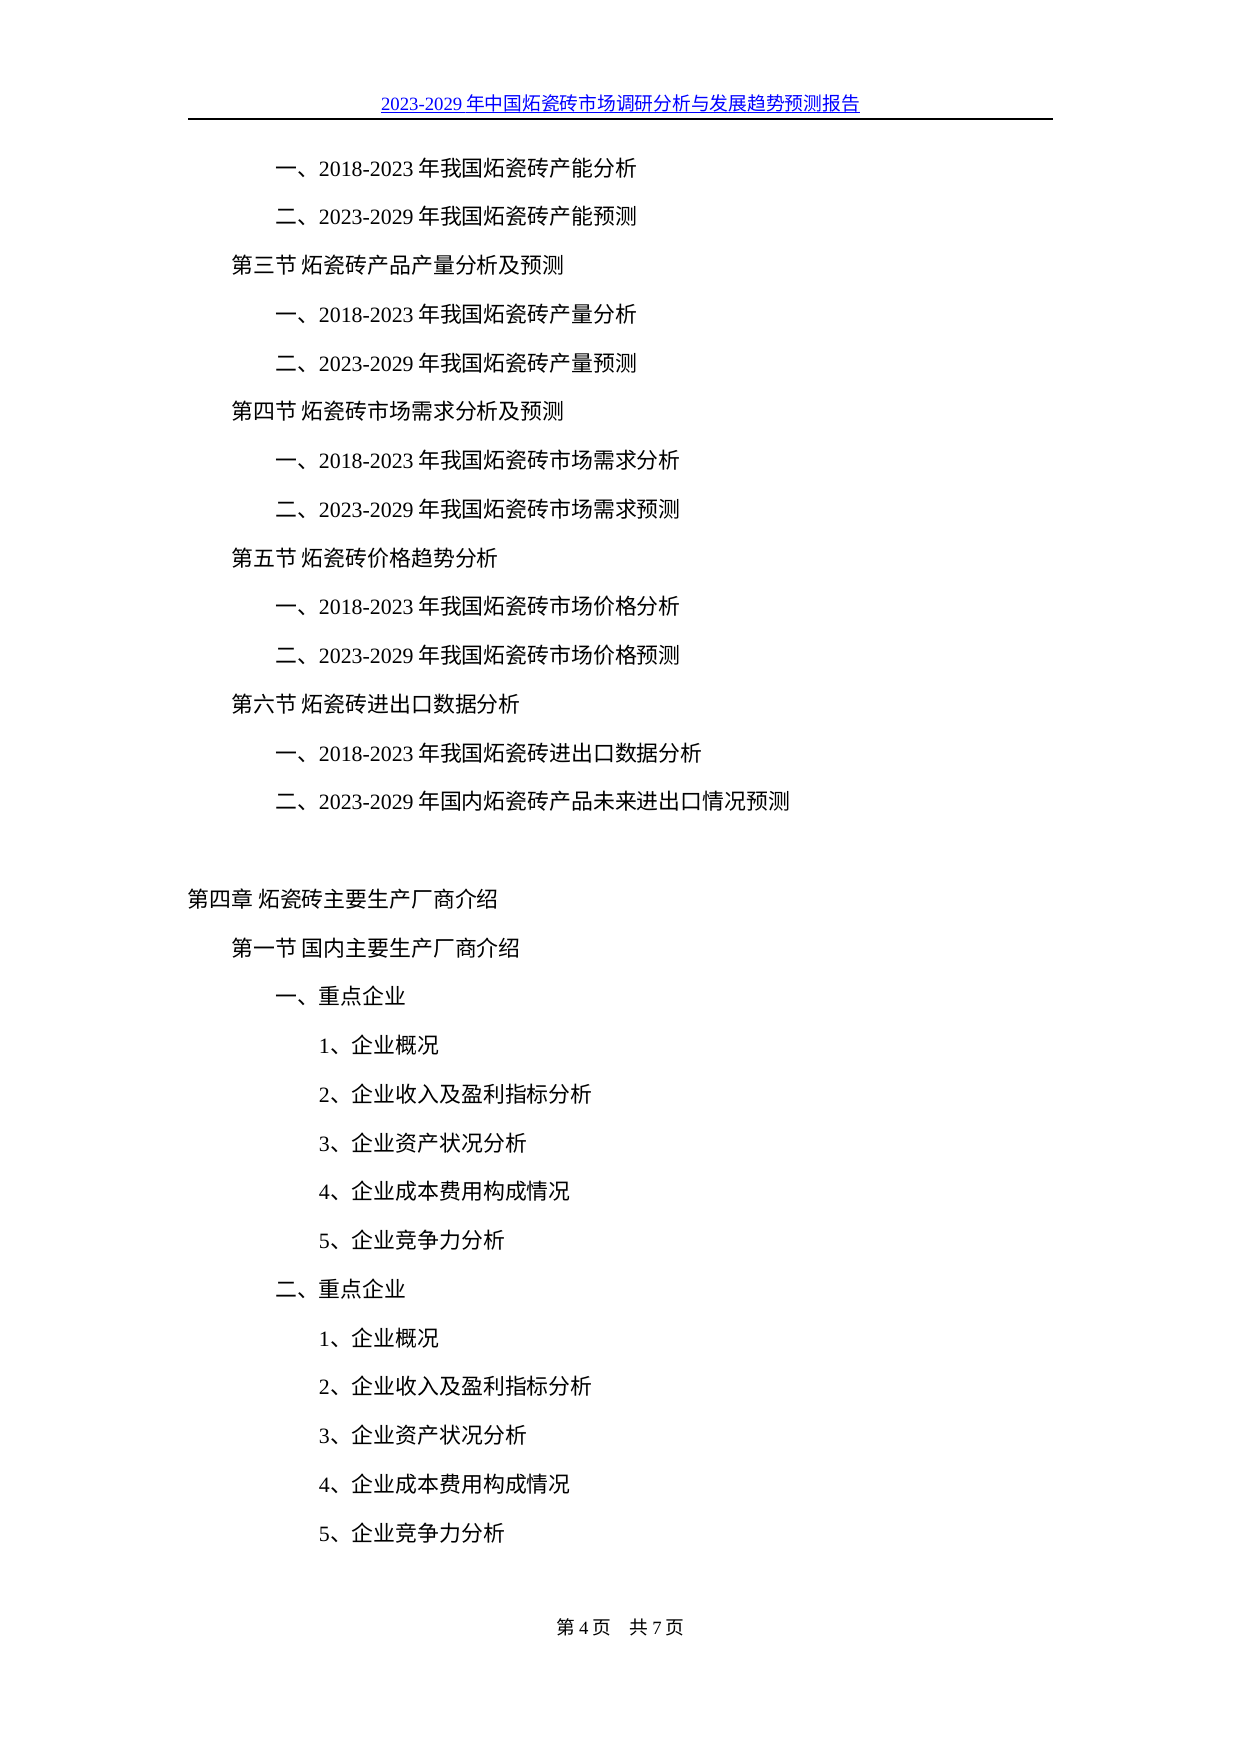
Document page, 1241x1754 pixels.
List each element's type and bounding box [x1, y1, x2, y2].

text [187, 150, 1053, 1548]
